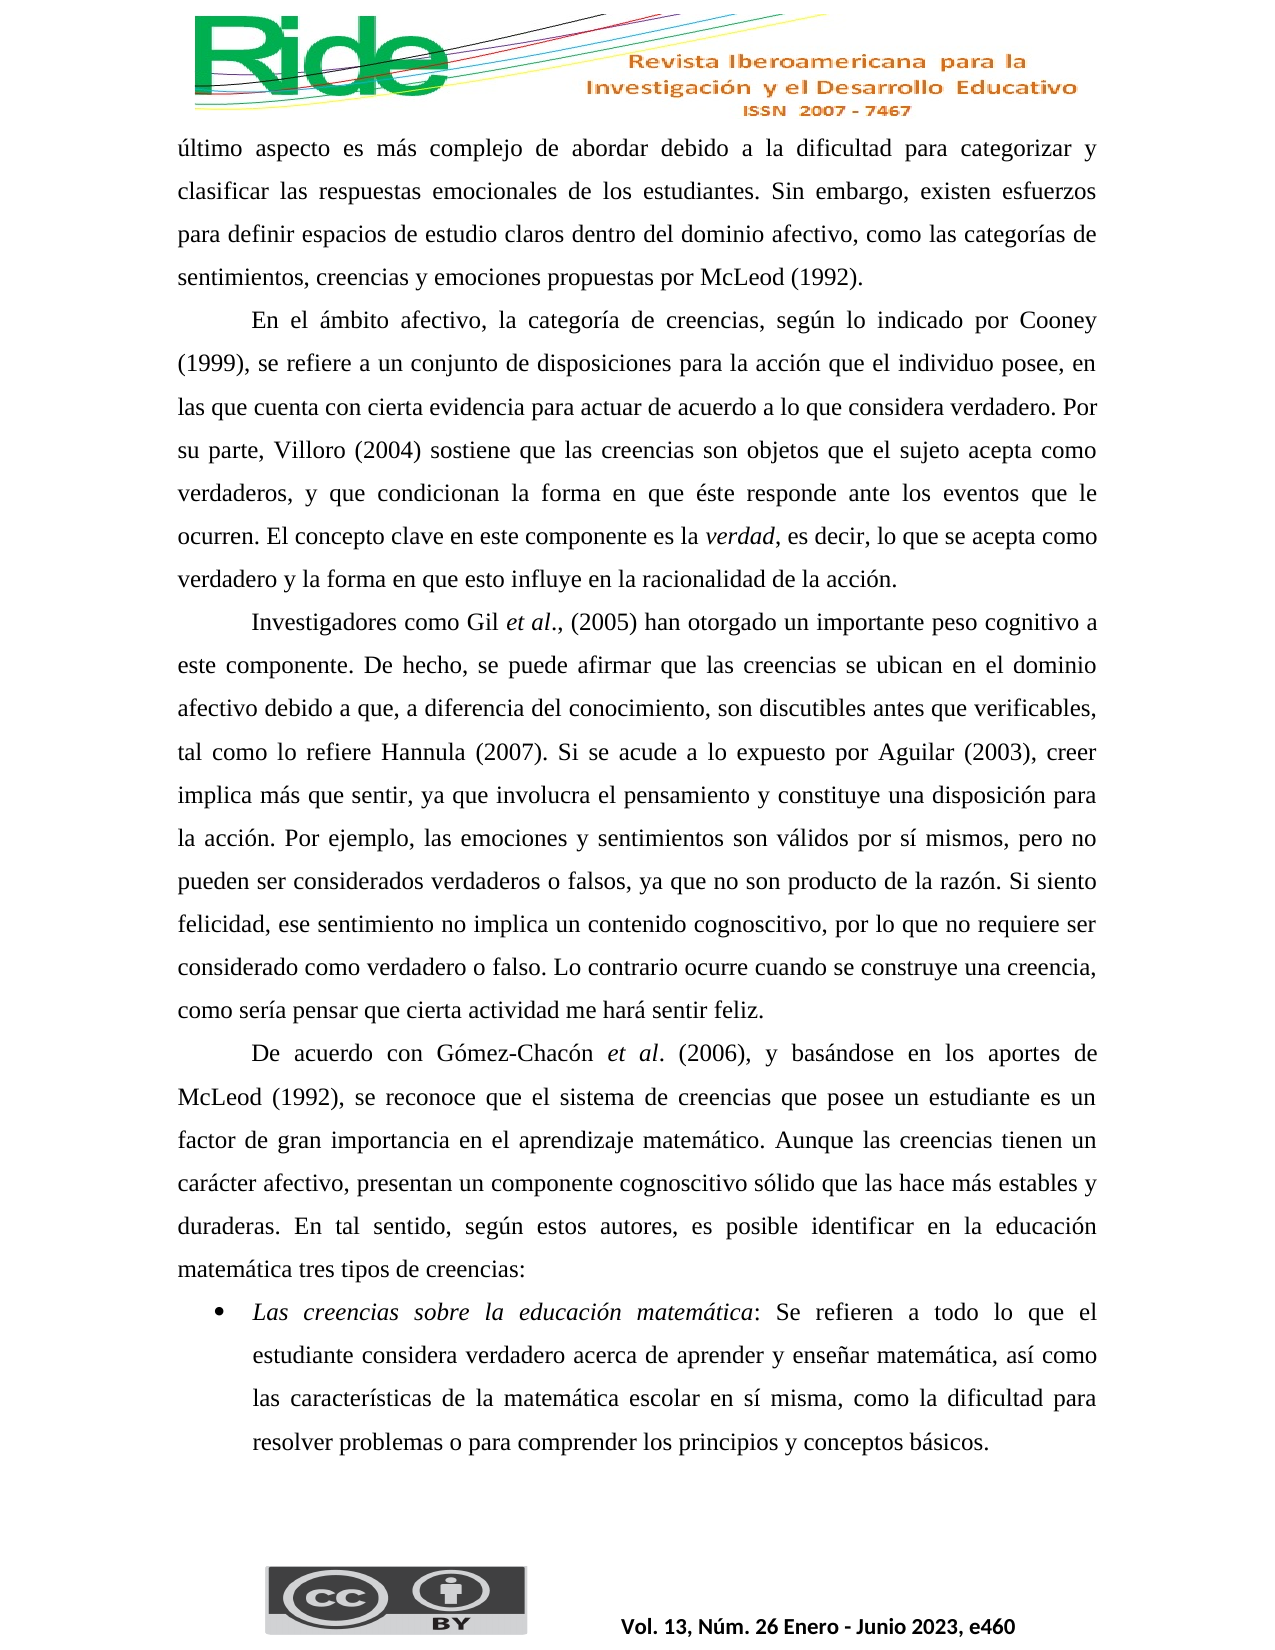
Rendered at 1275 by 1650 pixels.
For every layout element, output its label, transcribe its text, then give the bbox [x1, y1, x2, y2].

picture [194, 14, 1081, 119]
text Investigadores como Gil et al., (2005) han otorgado un importante peso cognitivo a este componente. De hecho, se puede afirmar que las creencias se ubican en el dominio afectivo debido a que, a diferencia del conocimiento, son discutibles antes que verificables, tal como lo refiere Hannula (2007). Si se acude a lo expuesto por Aguilar (2003), creer implica más que sentir, ya que involucra el pensamiento y constituye una disposición para la acción. Por ejemplo, las emociones y sentimientos son válidos por sí mismos, pero no pueden ser considerados verdaderos o falsos, ya que no son producto de la razón. Si siento felicidad, ese sentimiento no implica un contenido cognoscitivo, por lo que no requiere ser considerado como verdadero o falso. Lo contrario ocurre cuando se construye una creencia, como sería pensar que cierta actividad me hará sentir feliz. [177, 607, 1098, 1024]
list Las creencias sobre la educación matemática: Se refieren a todo lo que el estudiante considera verdadero acerca de aprender y enseñar matemática, así como las características de la matemática escolar en sí misma, como la dificultad para resolver problemas o para comprender los principios y conceptos básicos. [215, 1297, 1098, 1455]
text En el ámbito afectivo, la categoría de creencias, según lo indicado por Cooney (1999), se refiere a un conjunto de disposiciones para la acción que el individuo posee, en las que cuenta con cierta evidencia para actuar de acuerdo a lo que considera verdadero. Por su parte, Villoro (2004) sostiene que las creencias son objetos que el sujeto acepta como verdaderos, y que condicionan la forma en que éste responde ante los eventos que le ocurren. El concepto clave en este componente es la verdad, es decir, lo que se acepta como verdadero y la forma en que esto influye en la racionalidad de la acción. [177, 305, 1098, 593]
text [177, 133, 1098, 291]
picture [265, 1566, 528, 1635]
text De acuerdo con Gómez-Chacón et al. (2006), y basándose en los aportes de McLeod (1992), se reconoce que el sistema de creencias que posee un estudiante es un factor de gran importancia en el aprendizaje matemático. Aunque las creencias tienen un carácter afectivo, presentan un componente cognoscitivo sólido que las hace más estables y duraderas. En tal sentido, según estos autores, es posible identificar en la educación matemática tres tipos de creencias: [177, 1038, 1098, 1283]
